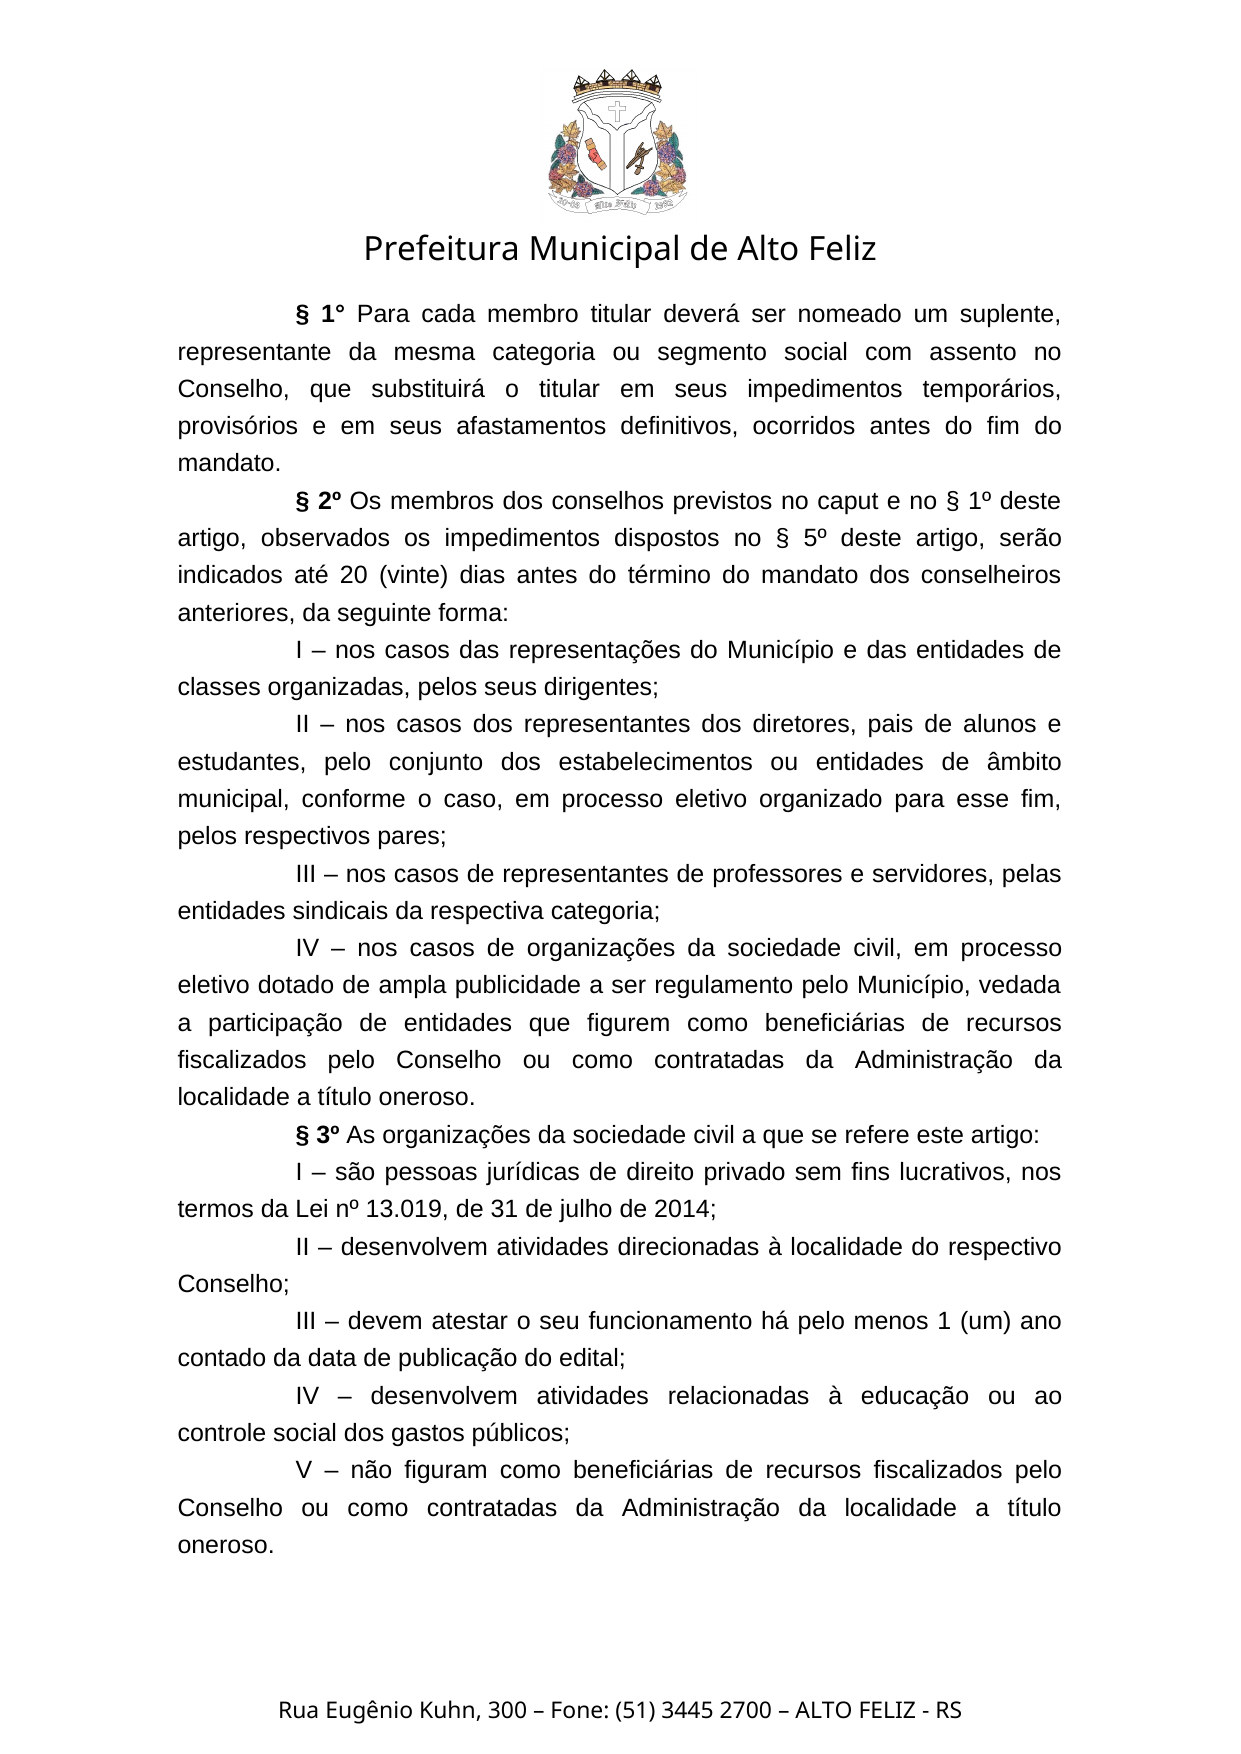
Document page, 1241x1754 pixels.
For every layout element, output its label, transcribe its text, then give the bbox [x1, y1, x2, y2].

text II – desenvolvem atividades direcionadas à localidade do respectivo Conselho; [177, 1231, 1063, 1297]
text IV – desenvolvem atividades relacionadas à educação ou ao controle social dos gastos públicos; [177, 1381, 1063, 1447]
text § 1° Para cada membro titular deverá ser nomeado um suplente, representante da mesma categoria ou segmento social com assento no Conselho, que substituirá o titular em seus impedimentos temporários, provisórios e em seus afastamentos definitivos, ocorridos antes do fim do mandato. [177, 299, 1063, 477]
text V – não figuram como beneficiárias de recursos fiscalizados pelo Conselho ou como contratadas da Administração da localidade a título oneroso. [177, 1455, 1063, 1558]
text II – nos casos dos representantes dos diretores, pais de alunos e estudantes, pelo conjunto dos estabelecimentos ou entidades de âmbito municipal, conforme o caso, em processo eletivo organizado para esse fim, pelos respectivos pares; [177, 709, 1063, 850]
picture [541, 67, 699, 225]
text III – devem atestar o seu funcionamento há pelo menos 1 (um) ano contado da data de publicação do edital; [177, 1306, 1063, 1372]
text I – nos casos das representações do Município e das entidades de classes organizadas, pelos seus dirigentes; [177, 635, 1063, 701]
text § 2º Os membros dos conselhos previstos no caput e no § 1º deste artigo, observados os impedimentos dispostos no § 5º deste artigo, serão indicados até 20 (vinte) dias antes do término do mandato dos conselheiros anteriores, da seguinte forma: [177, 486, 1063, 626]
text I – são pessoas jurídicas de direito privado sem fins lucrativos, nos termos da Lei nº 13.019, de 31 de julho de 2014; [177, 1157, 1063, 1223]
text § 3º As organizações da sociedade civil a que se refere este artigo: [177, 1119, 1063, 1148]
text III – nos casos de representantes de professores e servidores, pelas entidades sindicais da respectiva categoria; [177, 858, 1063, 924]
text IV – nos casos de organizações da sociedade civil, em processo eletivo dotado de ampla publicidade a ser regulamento pelo Município, vedada a participação de entidades que figurem como beneficiárias de recursos fiscalizados pelo Conselho ou como contratadas da Administração da localidade a título oneroso. [177, 933, 1063, 1111]
